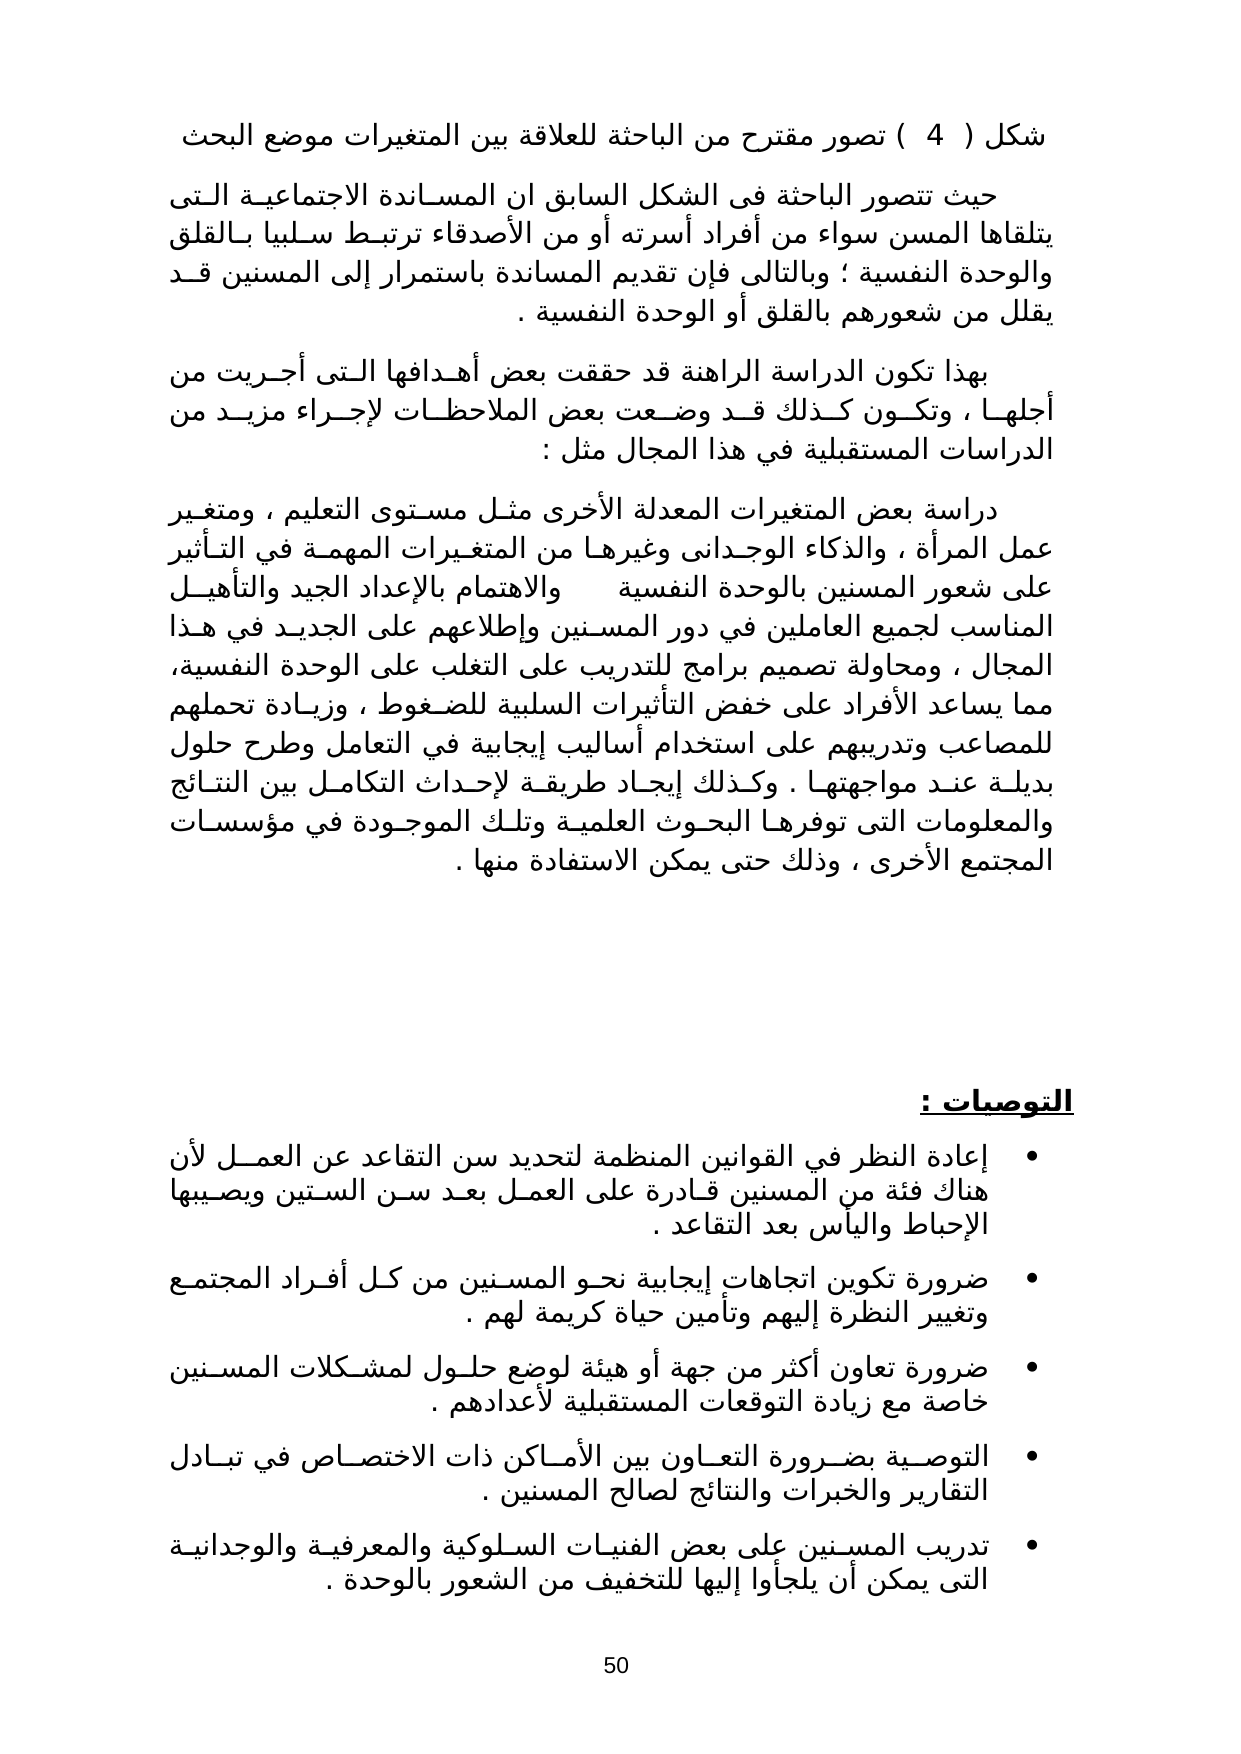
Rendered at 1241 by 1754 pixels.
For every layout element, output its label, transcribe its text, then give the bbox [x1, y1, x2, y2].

list التوصيات : [169, 1084, 1073, 1118]
list شكل ( 4 ) تصور مقترح من الباحثة للعلاقة بين المتغيرات موضع البحث [169, 118, 1059, 152]
list ضرورة تعاون أكثر من جهة أو هيئة لوضع حلول لمشكلات المسنين خاصة مع زيادة التوقعات المستقبلية لأعدادهم . [169, 1351, 1027, 1418]
list إعادة النظر في القوانين المنظمة لتحديد سن التقاعد عن العمل لأن هناك فئة من المسنين قادرة على العمل بعد سن الستين ويصيبها الإحباط واليأس بعد التقاعد . [169, 1139, 1027, 1241]
list حيث تتصور الباحثة فى الشكل السابق ان المساندة الاجتماعية التى يتلقاها المسن سواء من أفراد أسرته أو من الأصدقاء ترتبط سلبيا بالقلق والوحدة النفسية ؛ وبالتالى فإن تقديم المساندة باستمرار إلى المسنين قد يقلل من شعورهم بالقلق أو الوحدة النفسية . [169, 178, 1054, 329]
list تدريب المسنين على بعض الفنيات السلوكية والمعرفية والوجدانية التى يمكن أن يلجأوا إليها للتخفيف من الشعور بالوحدة . [169, 1528, 1027, 1596]
list دراسة بعض المتغيرات المعدلة الأخرى مثل مستوى التعليم ، ومتغير عمل المرأة ، والذكاء الوجدانى وغيرها من المتغيرات المهمة في التأثير على شعور المسنين بالوحدة النفسية والاهتمام بالإعداد الجيد والتأهيل المناسب لجميع العاملين في دور المسنين وإطلاعهم على الجديد في هذا المجال ، ومحاولة تصميم برامج للتدريب على التغلب على الوحدة النفسية، مما يساعد الأفراد على خفض التأثيرات السلبية للضغوط ، وزيادة تحملهم للمصاعب وتدريبهم على استخدام أساليب إيجابية في التعامل وطرح حلول بديلة عند مواجهتها . وكذلك إيجاد طريقة لإحداث التكامل بين النتائج والمعلومات التى توفرها البحوث العلمية وتلك الموجودة في مؤسسات المجتمع الأخرى ، وذلك حتى يمكن الاستفادة منها . [169, 492, 1054, 877]
list ضرورة تكوين اتجاهات إيجابية نحو المسنين من كل أفراد المجتمع وتغيير النظرة إليهم وتأمين حياة كريمة لهم . [169, 1262, 1027, 1330]
list التوصية بضرورة التعاون بين الأماكن ذات الاختصاص في تبادل التقارير والخبرات والنتائج لصالح المسنين . [169, 1439, 1027, 1507]
list بهذا تكون الدراسة الراهنة قد حققت بعض أهدافها التى أجريت من أجلها ، وتكون كذلك قد وضعت بعض الملاحظات لإجراء مزيد من الدراسات المستقبلية في هذا المجال مثل : [169, 354, 1054, 466]
